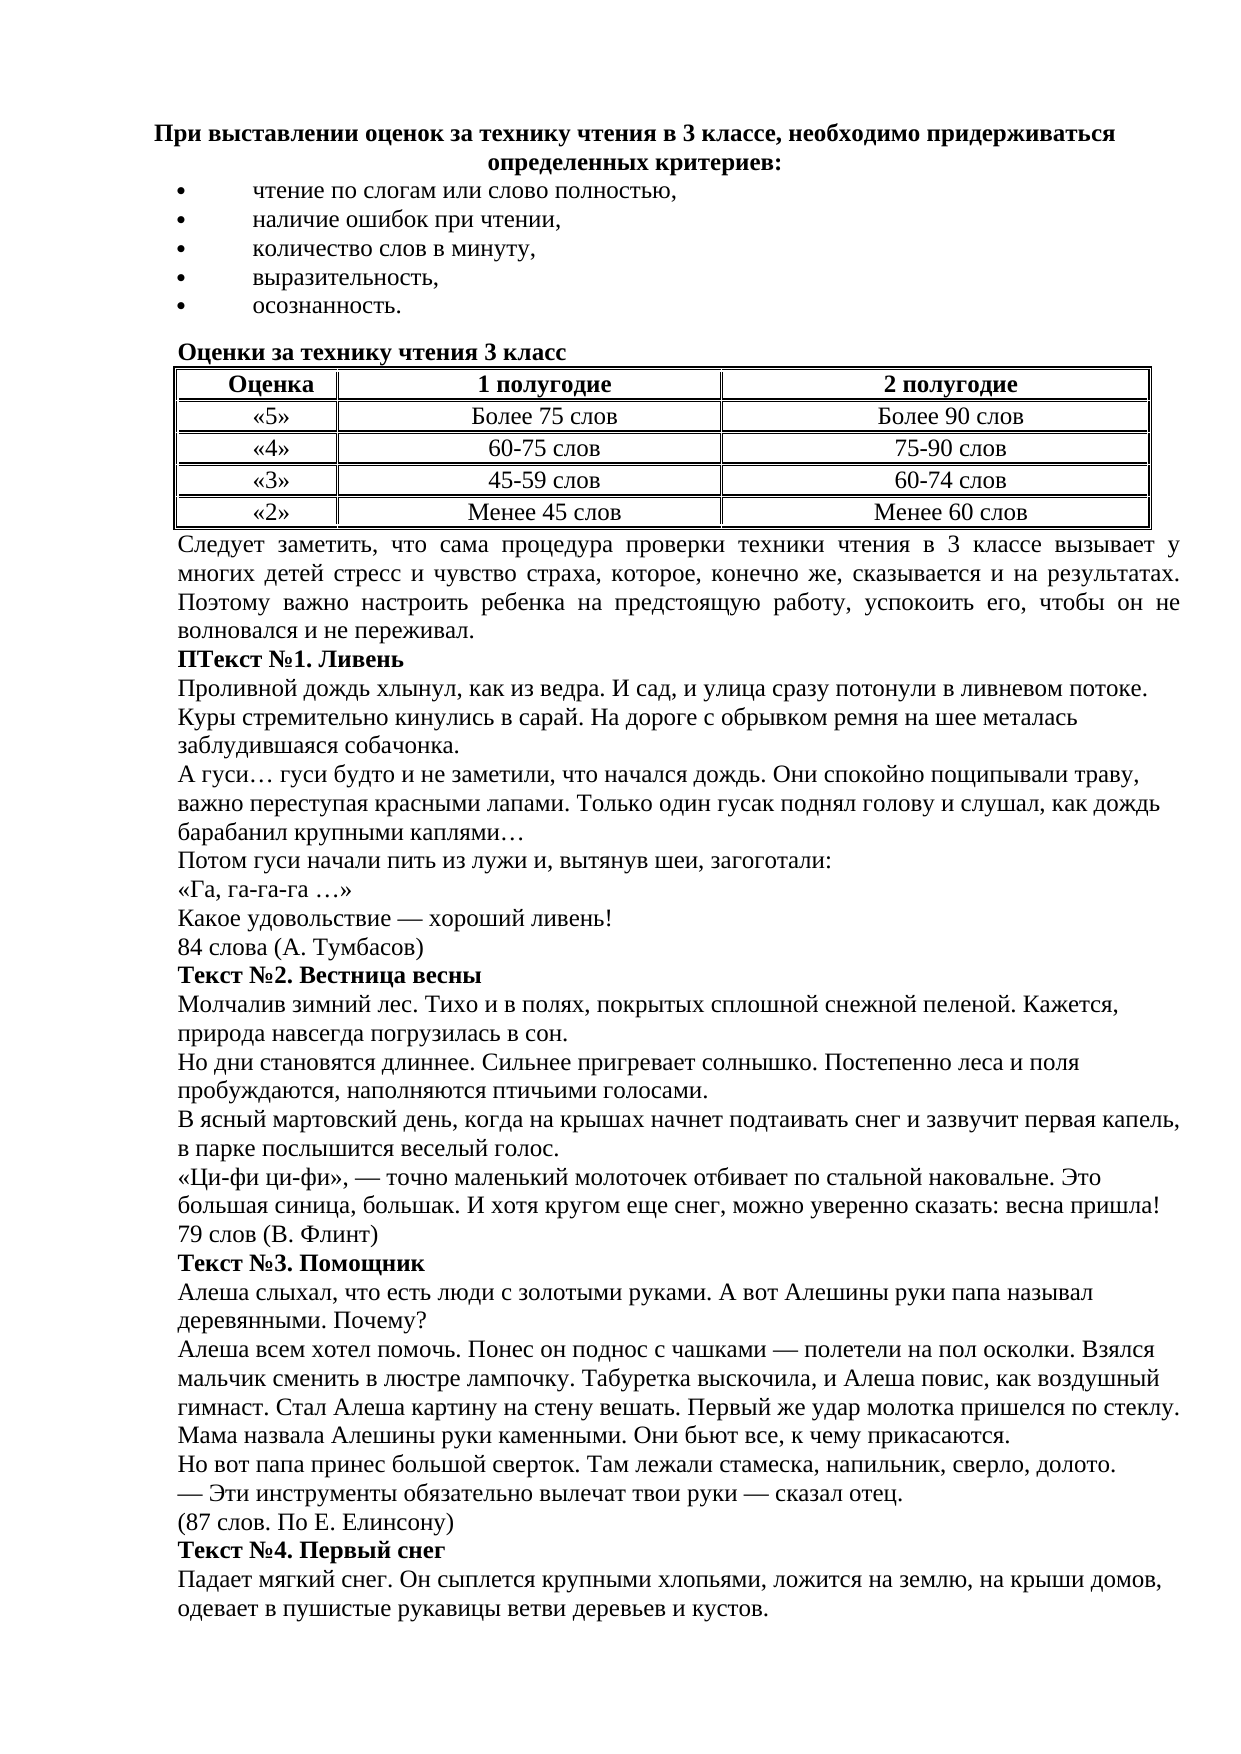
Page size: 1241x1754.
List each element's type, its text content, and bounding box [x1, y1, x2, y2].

text Текст №3. Помощник [177, 1248, 1181, 1277]
text — Эти инструменты обязательно вылечат твои руки — сказал отец. [177, 1478, 1181, 1507]
text Алеша слыхал, что есть люди с золотыми руками. А вот Алешины руки папа называл деревянными. Почему? [177, 1277, 1181, 1334]
table_cell 45-59 слов [339, 466, 720, 494]
text Проливной дождь хлынул, как из ведра. И сад, и улица сразу потонули в ливневом потоке. [177, 673, 1181, 702]
list количество слов в минуту, [177, 233, 1181, 262]
list осознанность. [177, 291, 1181, 319]
table_header 1 полугодие [338, 370, 722, 398]
table_cell Менее 45 слов [338, 498, 722, 526]
text Какое удовольствие — хороший ливень! [177, 903, 1181, 932]
text Оценки за технику чтения 3 класс [177, 319, 1181, 366]
list чтение по слогам или слово полностью, [177, 176, 1181, 204]
text А гуси… гуси будто и не заметили, что начался дождь. Они спокойно пощипывали траву, важно переступая красными лапами. Только один гусак поднял голову и слушал, как дождь барабанил крупными каплями… [177, 759, 1181, 846]
table_cell 60-75 слов [339, 434, 720, 462]
table_cell Более 75 слов [339, 402, 720, 430]
text Текст №2. Вестница весны [177, 961, 1181, 989]
table_cell «5» [177, 398, 336, 430]
text Следует заметить, что сама процедура проверки техники чтения в 3 классе вызывает у многих детей стресс и чувство страха, которое, конечно же, сказывается и на результатах. Поэтому важно настроить ребенка на предстоящую работу, успокоить его, чтобы он не волновался и не переживал. [177, 529, 1181, 644]
table_header Оценка [177, 370, 337, 398]
table_cell «4» [177, 430, 336, 462]
text Падает мягкий снег. Он сыплется крупными хлопьями, ложится на землю, на крыши домов, одевает в пушистые рукавицы ветви деревьев и кустов. [177, 1564, 1181, 1622]
text ПТекст №1. Ливень [177, 644, 1181, 673]
table_cell Более 90 слов [723, 398, 1149, 430]
table_cell 75-90 слов [723, 430, 1149, 462]
text Потом гуси начали пить из лужи и, вытянув шеи, загоготали: «Га, га-га-га …» [177, 846, 1181, 903]
text Куры стремительно кинулись в сарай. На дороге с обрывком ремня на шее металась заблудившаяся собачонка. [177, 702, 1181, 759]
table_cell «2» [177, 494, 337, 526]
text При выставлении оценок за технику чтения в 3 классе, необходимо придерживаться определенных критериев: [88, 118, 1181, 176]
text 79 слов (В. Флинт) [177, 1219, 1181, 1248]
table_header 2 полугодие [722, 370, 1148, 398]
text Алеша всем хотел помочь. Понес он поднос с чашками — полетели на пол осколки. Взялся мальчик сменить в люстре лампочку. Табуретка выскочила, и Алеша повис, как воздушный гимнаст. Стал Алеша картину на стену вешать. Первый же удар молотка пришелся по стеклу. [177, 1334, 1181, 1421]
list выразительность, [177, 262, 1181, 291]
text Молчалив зимний лес. Тихо и в полях, покрытых сплошной снежной пеленой. Кажется, природа навсегда погрузилась в сон. Но дни становятся длиннее. Сильнее пригревает солнышко. Постепенно леса и поля пробуждаются, наполняются птичьими голосами. В ясный мартовский день, когда на крышах начнет подтаивать снег и зазвучит первая капель, в парке послышится веселый голос. [177, 989, 1181, 1162]
table_cell 60-74 слов [723, 462, 1149, 494]
list наличие ошибок при чтении, [177, 204, 1181, 233]
text «Ци-фи ци-фи», — точно маленький молоточек отбивает по стальной наковальне. Это большая синица, большак. И хотя кругом еще снег, можно уверенно сказать: весна пришла! [177, 1162, 1181, 1219]
text Но вот папа принес большой сверток. Там лежали стамеска, напильник, сверло, долото. [177, 1449, 1181, 1478]
table_cell Менее 60 слов [722, 494, 1149, 526]
text 84 слова (А. Тумбасов) [177, 932, 1181, 961]
text Мама назвала Алешины руки каменными. Они бьют все, к чему прикасаются. [177, 1421, 1181, 1449]
table_cell «3» [177, 462, 336, 494]
text Текст №4. Первый снег [177, 1536, 1181, 1564]
text (87 слов. По Е. Елинсону) [177, 1507, 1181, 1536]
